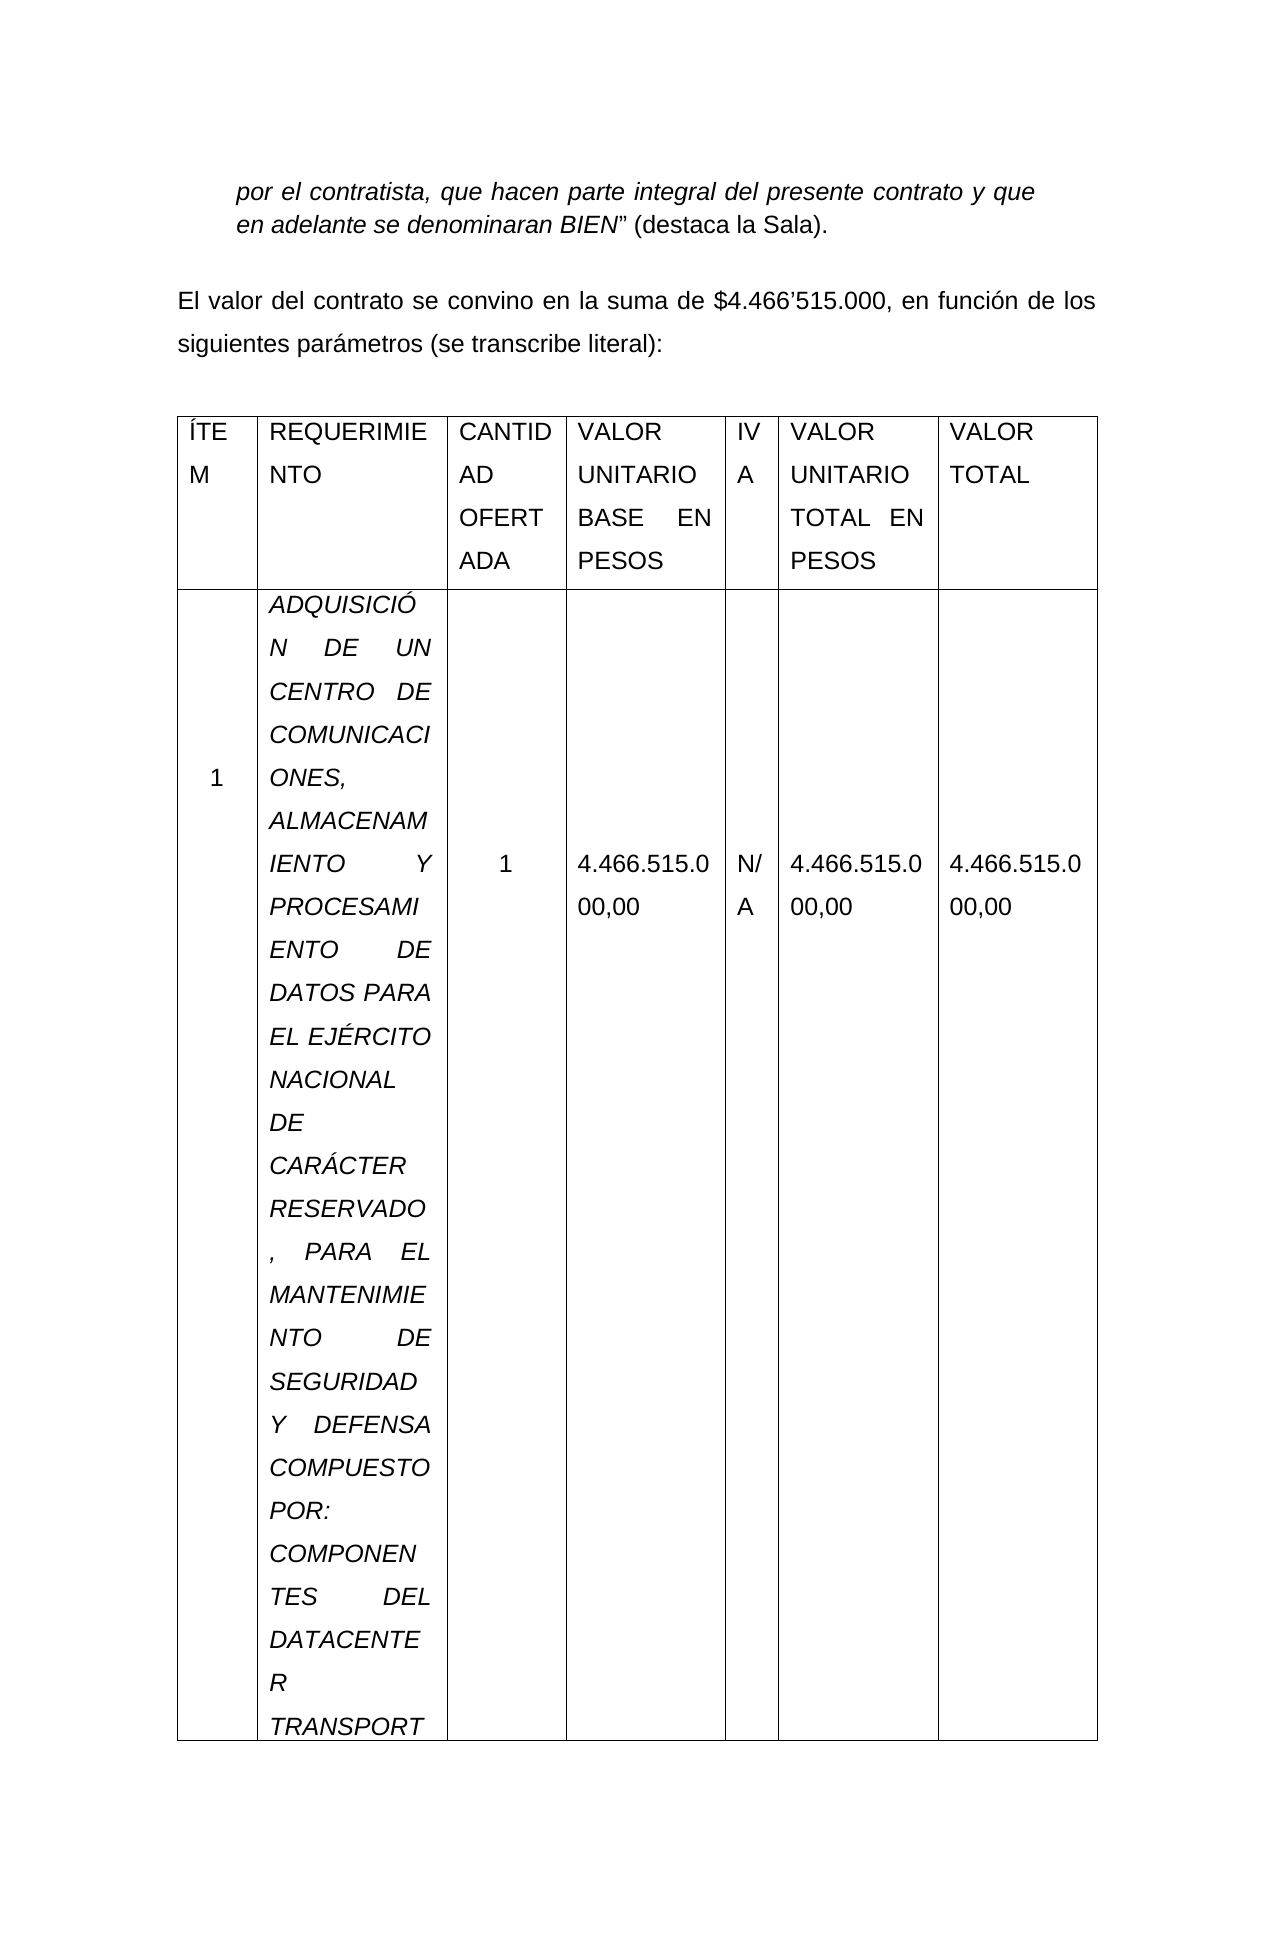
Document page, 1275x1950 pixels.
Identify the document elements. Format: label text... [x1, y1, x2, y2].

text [236, 177, 1039, 239]
table_header CANTIDAD OFERTADA [448, 417, 566, 589]
table_cell 4.466.515.000,00 [779, 590, 938, 1740]
table_cell 1 [178, 590, 257, 1740]
table_cell N/A [726, 590, 778, 1740]
table_header ÍTEM [178, 417, 257, 589]
table_cell 1 [448, 590, 566, 1740]
text El valor del contrato se convino en la suma de $4.466’515.000, en función de los siguientes parámetros (se transcribe literal): [177, 286, 1098, 358]
table_header VALOR UNITARIO BASE EN PESOS [567, 417, 725, 589]
table_cell 4.466.515.000,00 [939, 590, 1097, 1740]
table_cell 4.466.515.000,00 [567, 590, 725, 1740]
table_header VALOR TOTAL [939, 417, 1097, 589]
table_header IVA [726, 417, 778, 589]
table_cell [258, 590, 447, 1740]
table_header VALOR UNITARIO TOTAL EN PESOS [779, 417, 938, 589]
table_header REQUERIMIENTO [258, 417, 447, 589]
